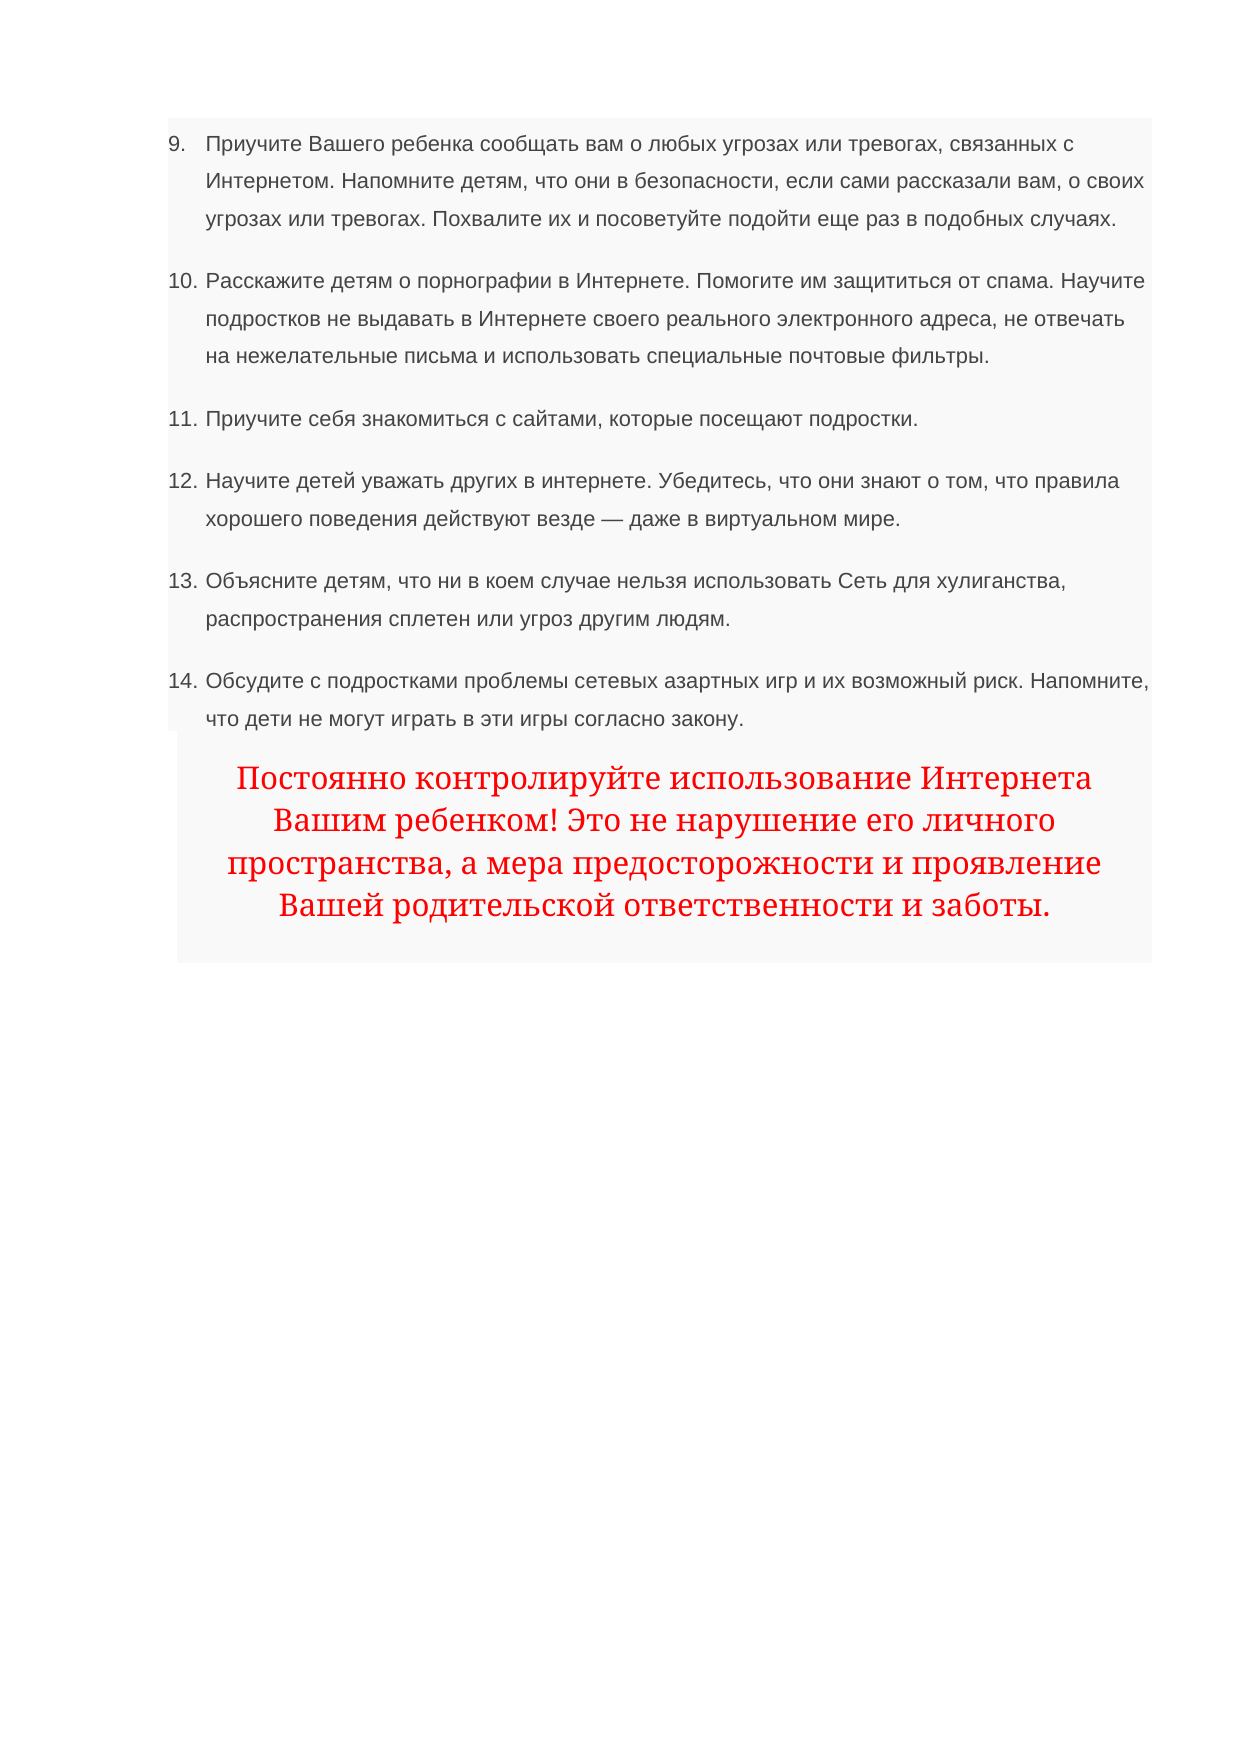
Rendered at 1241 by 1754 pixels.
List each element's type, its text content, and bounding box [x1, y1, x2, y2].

text Постоянно контролируйте использование Интернета Вашим ребенком! Это не нарушение его личного пространства, а мера предосторожности и проявление Вашей родительской ответственности и заботы. [177, 756, 1152, 926]
list Обсудите с подростками проблемы сетевых азартных игр и их возможный риск. Напомните, что дети не могут играть в эти игры согласно закону. [168, 656, 1152, 731]
list Расскажите детям о порнографии в Интернете. Помогите им защититься от спама. Научите подростков не выдавать в Интернете своего реального электронного адреса, не отвечать на нежелательные письма и использовать специальные почтовые фильтры. [168, 256, 1152, 368]
list Приучите Вашего ребенка сообщать вам о любых угрозах или тревогах, связанных с Интернетом. Напомните детям, что они в безопасности, если сами рассказали вам, о своих угрозах или тревогах. Похвалите их и посоветуйте подойти еще раз в подобных случаях. [168, 118, 1152, 231]
list Научите детей уважать других в интернете. Убедитесь, что они знают о том, что правила хорошего поведения действуют везде — даже в виртуальном мире. [168, 456, 1152, 531]
list Объясните детям, что ни в коем случае нельзя использовать Сеть для хулиганства, распространения сплетен или угроз другим людям. [168, 556, 1152, 631]
list Приучите себя знакомиться с сайтами, которые посещают подростки. [168, 393, 1152, 431]
